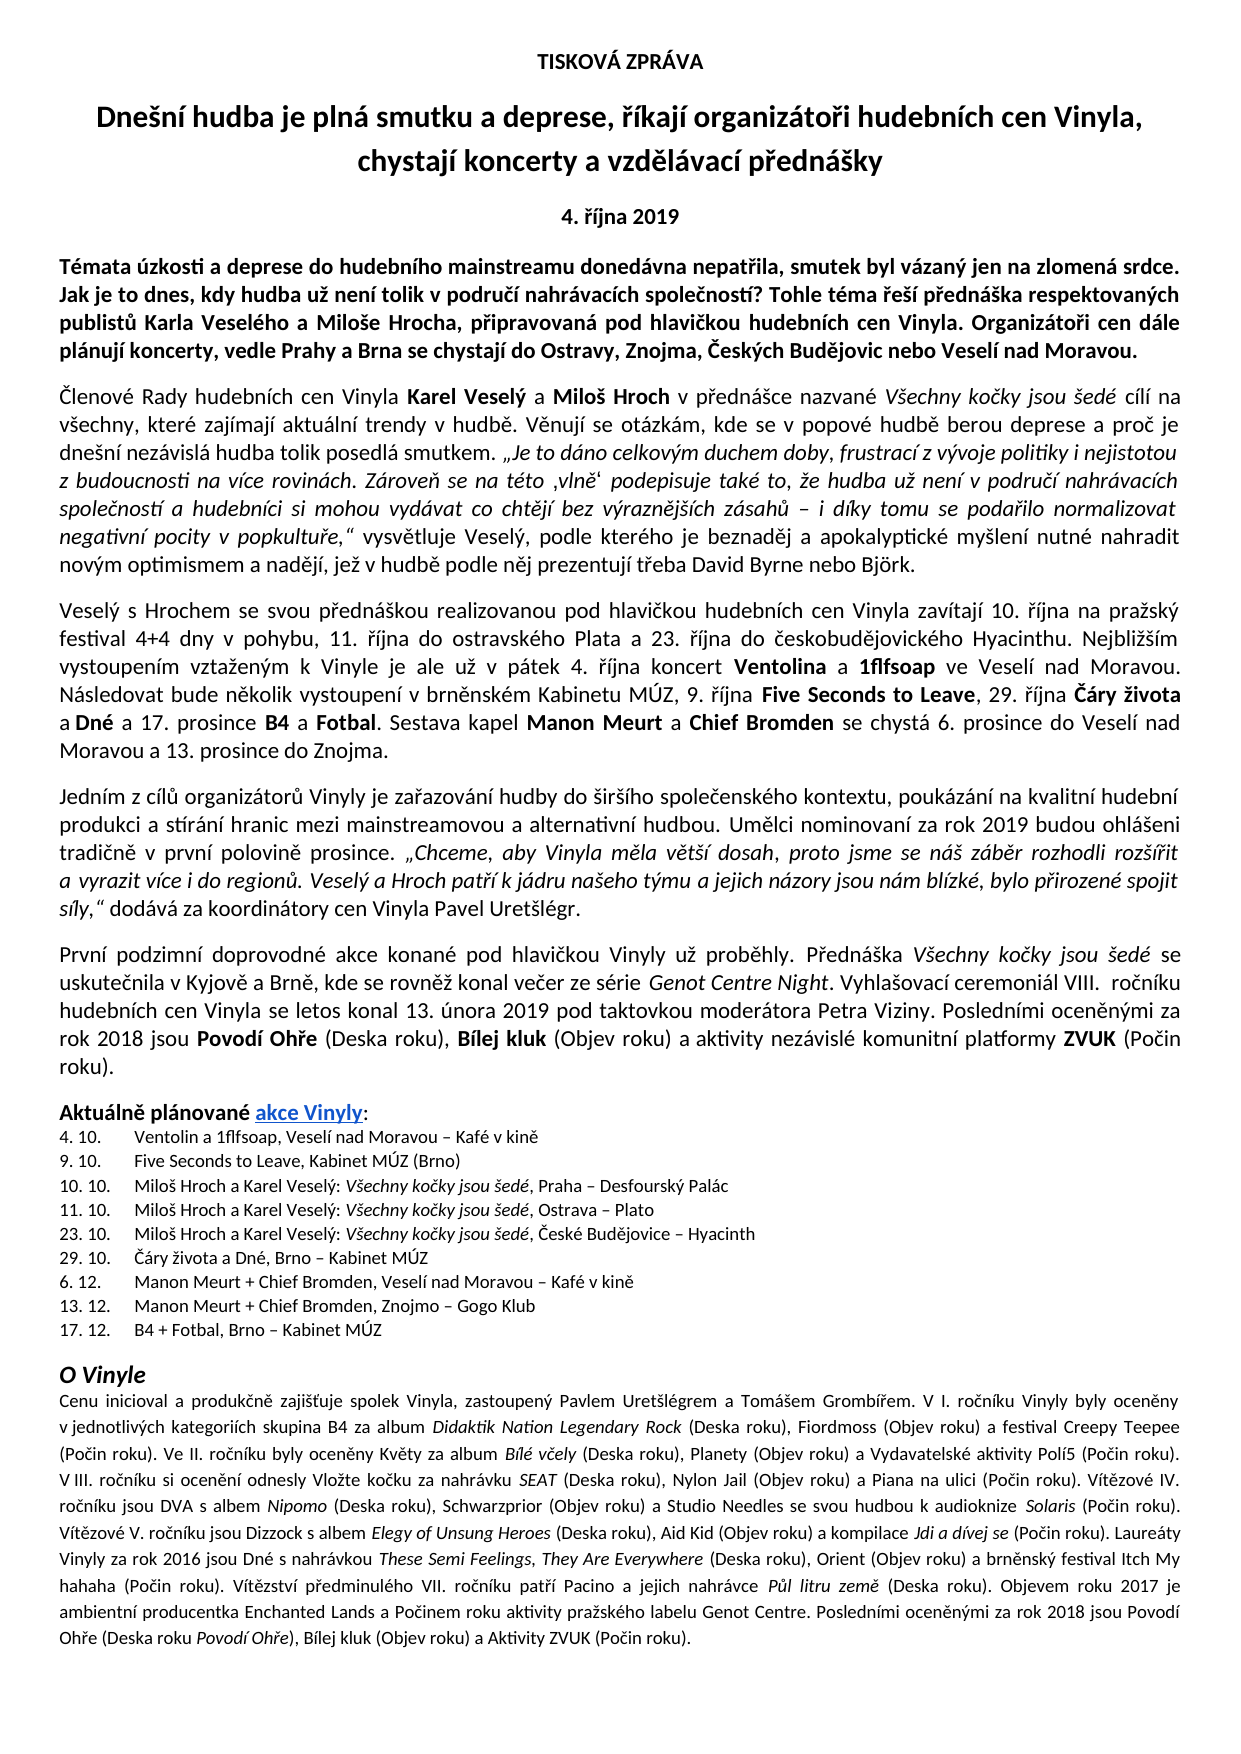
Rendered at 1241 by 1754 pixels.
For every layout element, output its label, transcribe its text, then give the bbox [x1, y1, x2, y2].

text 4. října 2019 [59, 202, 1181, 230]
text 6. 12. Manon Meurt + Chief Bromden, Veselí nad Moravou – Kafé v kině [59, 1270, 1181, 1293]
text Dnešní hudba je plná smutku a deprese, říkají organizátoři hudebních cen Vinyla, chystají koncerty a vzdělávací přednášky [59, 97, 1181, 179]
text Jedním z cílů organizátorů Vinyly je zařazování hudby do širšího společenského kontextu, poukázání na kvalitní hudební produkci a stírání hranic mezi mainstreamovou a alternativní hudbou. Umělci nominovaní za rok 2019 budou ohlášeni tradičně v první polovině prosince. „Chceme, aby Vinyla měla větší dosah, proto jsme se náš záběr rozhodli rozšířit a vyrazit více i do regionů. Veselý a Hroch patří k jádru našeho týmu a jejich názory jsou nám blízké, bylo přirozené spojit síly,“ dodává za koordinátory cen Vinyla Pavel Uretšlégr. [59, 782, 1181, 922]
text Aktuálně plánované akce Vinyly: [59, 1098, 1181, 1126]
text Témata úzkosti a deprese do hudebního mainstreamu donedávna nepatřila, smutek byl vázaný jen na zlomená srdce. Jak je to dnes, kdy hudba už není tolik v područí nahrávacích společností? Tohle téma řeší přednáška respektovaných publistů Karla Veselého a Miloše Hrocha, připravovaná pod hlavičkou hudebních cen Vinyla. Organizátoři cen dále plánují koncerty, vedle Prahy a Brna se chystají do Ostravy, Znojma, Českých Budějovic nebo Veselí nad Moravou. [59, 252, 1181, 364]
text Členové Rady hudebních cen Vinyla Karel Veselý a Miloš Hroch v přednášce nazvané Všechny kočky jsou šedé cílí na všechny, které zajímají aktuální trendy v hudbě. Věnují se otázkám, kde se v popové hudbě berou deprese a proč je dnešní nezávislá hudba tolik posedlá smutkem. „Je to dáno celkovým duchem doby, frustrací z vývoje politiky i nejistotou z budoucnosti na více rovinách. Zároveň se na této ‚vlně‘ podepisuje také to, že hudba už není v područí nahrávacích společností a hudebníci si mohou vydávat co chtějí bez výraznějších zásahů – i díky tomu se podařilo normalizovat negativní pocity v popkultuře,“ vysvětluje Veselý, podle kterého je beznaděj a apokalyptické myšlení nutné nahradit novým optimismem a nadějí, jež v hudbě podle něj prezentují třeba David Byrne nebo Björk. [59, 382, 1181, 578]
text 23. 10. Miloš Hroch a Karel Veselý: Všechny kočky jsou šedé, České Budějovice – Hyacinth [59, 1222, 1181, 1245]
text 17. 12. B4 + Fotbal, Brno – Kabinet MÚZ [59, 1318, 1181, 1341]
text 11. 10. Miloš Hroch a Karel Veselý: Všechny kočky jsou šedé, Ostrava – Plato [59, 1198, 1181, 1221]
text 13. 12. Manon Meurt + Chief Bromden, Znojmo – Gogo Klub [59, 1294, 1181, 1317]
text O Vinyle [59, 1359, 1181, 1389]
text První podzimní doprovodné akce konané pod hlavičkou Vinyly už proběhly. Přednáška Všechny kočky jsou šedé se uskutečnila v Kyjově a Brně, kde se rovněž konal večer ze série Genot Centre Night. Vyhlašovací ceremoniál VIII. ročníku hudebních cen Vinyla se letos konal 13. února 2019 pod taktovkou moderátora Petra Viziny. Posledními oceněnými za rok 2018 jsou Povodí Ohře (Deska roku), Bílej kluk (Objev roku) a aktivity nezávislé komunitní platformy ZVUK (Počin roku). [59, 940, 1181, 1080]
text 9. 10. Five Seconds to Leave, Kabinet MÚZ (Brno) [59, 1150, 1181, 1173]
text Veselý s Hrochem se svou přednáškou realizovanou pod hlavičkou hudebních cen Vinyla zavítají 10. října na pražský festival 4+4 dny v pohybu, 11. října do ostravského Plata a 23. října do českobudějovického Hyacinthu. Nejbližším vystoupením vztaženým k Vinyle je ale už v pátek 4. října koncert Ventolina a 1flfsoap ve Veselí nad Moravou. Následovat bude několik vystoupení v brněnském Kabinetu MÚZ, 9. října Five Seconds to Leave, 29. října Čáry života a Dné a 17. prosince B4 a Fotbal. Sestava kapel Manon Meurt a Chief Bromden se chystá 6. prosince do Veselí nad Moravou a 13. prosince do Znojma. [59, 596, 1181, 764]
text 29. 10. Čáry života a Dné, Brno – Kabinet MÚZ [59, 1246, 1181, 1269]
text 10. 10. Miloš Hroch a Karel Veselý: Všechny kočky jsou šedé, Praha – Desfourský Palác [59, 1174, 1181, 1197]
text Cenu inicioval a produkčně zajišťuje spolek Vinyla, zastoupený Pavlem Uretšlégrem a Tomášem Grombířem. V I. ročníku Vinyly byly oceněny v jednotlivých kategoriích skupina B4 za album Didaktik Nation Legendary Rock (Deska roku), Fiordmoss (Objev roku) a festival Creepy Teepee (Počin roku). Ve II. ročníku byly oceněny Květy za album Bílé včely (Deska roku), Planety (Objev roku) a Vydavatelské aktivity Polí5 (Počin roku). V III. ročníku si ocenění odnesly Vložte kočku za nahrávku SEAT (Deska roku), Nylon Jail (Objev roku) a Piana na ulici (Počin roku). Vítězové IV. ročníku jsou DVA s albem Nipomo (Deska roku), Schwarzprior (Objev roku) a Studio Needles se svou hudbou k audioknize Solaris (Počin roku). Vítězové V. ročníku jsou Dizzock s albem Elegy of Unsung Heroes (Deska roku), Aid Kid (Objev roku) a kompilace Jdi a dívej se (Počin roku). Laureáty Vinyly za rok 2016 jsou Dné s nahrávkou These Semi Feelings, They Are Everywhere (Deska roku), Orient (Objev roku) a brněnský festival Itch My hahaha (Počin roku). Vítězství předminulého VII. ročníku patří Pacino a jejich nahrávce Půl litru země (Deska roku). Objevem roku 2017 je ambientní producentka Enchanted Lands a Počinem roku aktivity pražského labelu Genot Centre. Posledními oceněnými za rok 2018 jsou Povodí Ohře (Deska roku Povodí Ohře), Bílej kluk (Objev roku) a Aktivity ZVUK (Počin roku). [59, 1389, 1181, 1649]
text 4. 10. Ventolin a 1flfsoap, Veselí nad Moravou – Kafé v kině [59, 1126, 1181, 1148]
text TISKOVÁ ZPRÁVA [59, 47, 1181, 75]
